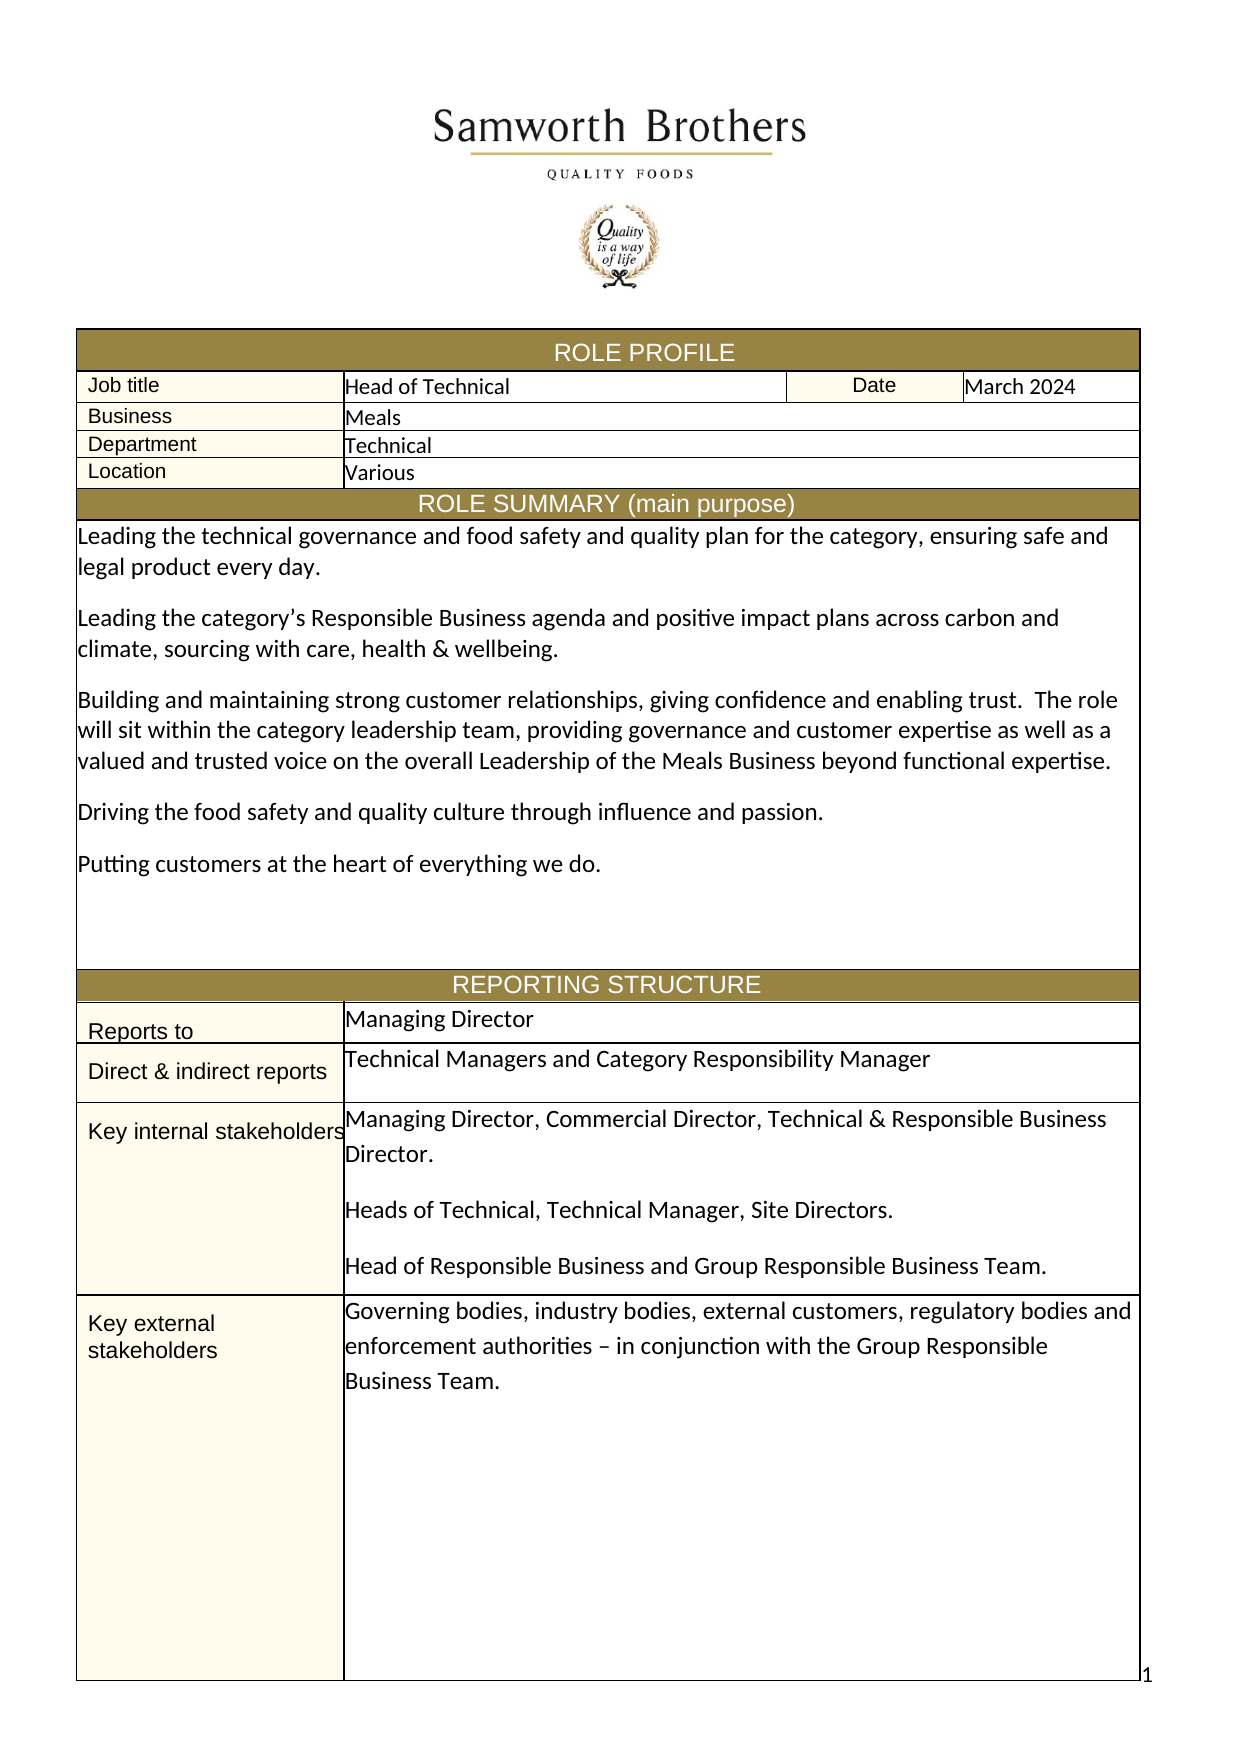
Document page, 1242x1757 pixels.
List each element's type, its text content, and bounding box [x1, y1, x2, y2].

table_cell Technical [345, 431, 1139, 456]
table_cell Technical Managers and Category Responsibility Manager [345, 1044, 1139, 1102]
table_cell Head of Technical [345, 372, 786, 402]
table_cell Key internal stakeholders [77, 1103, 343, 1294]
table_cell Managing Director [345, 1003, 1139, 1042]
table_cell Leading the technical governance and food safety and quality plan for the category, ensuring safe and legal product every day. Leading the category’s Responsible Business agenda and positive impact plans across carbon and climate, sourcing with care, health & wellbeing. Building and maintaining strong customer relationships, giving confidence and enabling trust. The role will sit within the category leadership team, providing governance and customer expertise as well as a valued and trusted voice on the overall Leadership of the Meals Business beyond functional expertise. Driving the food safety and quality culture through influence and passion. Putting customers at the heart of everything we do. [77, 521, 1139, 968]
table_cell Governing bodies, industry bodies, external customers, regulatory bodies and enforcement authorities – in conjunction with the Group Responsible Business Team. [345, 1296, 1139, 1680]
table_cell Department [77, 431, 343, 456]
table_cell Various [345, 458, 1139, 488]
picture [423, 92, 818, 299]
table_cell March 2024 [964, 372, 1139, 402]
table_cell Key external stakeholders [77, 1296, 343, 1680]
table_cell Location [77, 458, 343, 488]
table_cell Direct & indirect reports [77, 1044, 343, 1102]
table_cell REPORTING STRUCTURE [77, 970, 1139, 1001]
table_cell Meals [345, 403, 1139, 430]
table_cell Business [77, 403, 343, 430]
table_cell Job title [77, 372, 343, 402]
table_cell Date [787, 372, 963, 402]
table_cell Reports to [77, 1003, 343, 1042]
table_cell Managing Director, Commercial Director, Technical & Responsible Business Director. Heads of Technical, Technical Manager, Site Directors. Head of Responsible Business and Group Responsible Business Team. [345, 1103, 1139, 1294]
table_cell ROLE SUMMARY (main purpose) [77, 489, 1139, 519]
table_header ROLE PROFILE [77, 330, 1139, 370]
